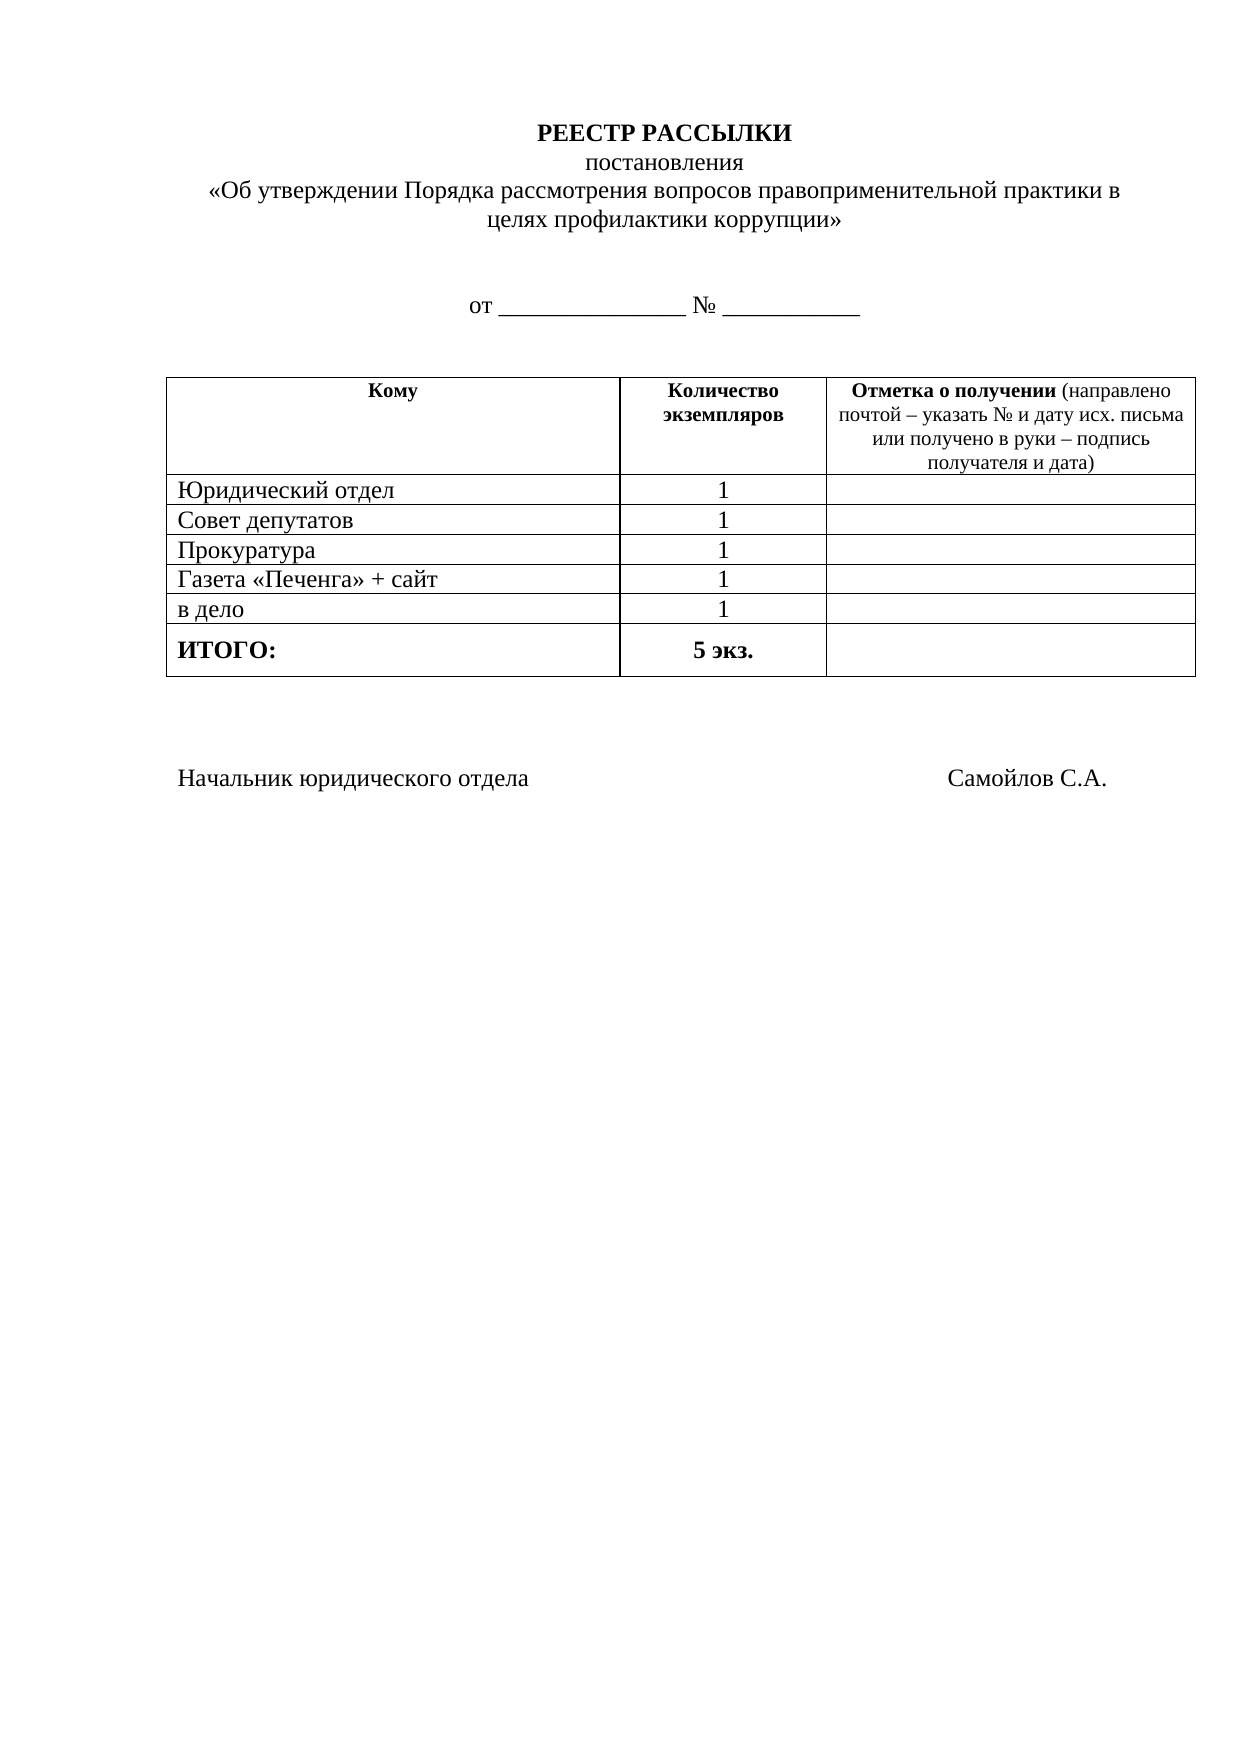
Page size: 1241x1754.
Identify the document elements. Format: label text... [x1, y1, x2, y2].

table_cell [827, 565, 1195, 593]
table_header Отметка о получении (направлено почтой – указать № и дату исх. письма или получено в руки – подпись получателя и дата) [827, 378, 1195, 474]
table_cell 1 [621, 535, 826, 563]
table_cell [827, 624, 1195, 676]
text постановления [177, 147, 1152, 176]
table_cell ИТОГО: [167, 624, 619, 676]
text Начальник юридического отдела Самойлов С.А. [177, 763, 1152, 792]
table_cell в дело [167, 594, 619, 623]
table_cell Газета «Печенга» + сайт [167, 565, 619, 593]
table_cell [827, 505, 1195, 534]
text «Об утверждении Порядка рассмотрения вопросов правоприменительной практики в целях профилактики коррупции» [177, 176, 1152, 233]
table_cell 1 [621, 594, 826, 623]
table_cell [827, 475, 1195, 504]
table_cell 1 [621, 505, 826, 534]
table_cell [827, 594, 1195, 623]
text РЕЕСТР РАССЫЛКИ [177, 118, 1152, 147]
table_cell [827, 535, 1195, 563]
table_cell Прокуратура [167, 535, 619, 563]
table_cell 1 [621, 565, 826, 593]
table_cell Совет депутатов [167, 505, 619, 534]
table_cell Юридический отдел [167, 475, 619, 504]
table_cell 5 экз. [621, 624, 826, 676]
table_header Кому [167, 378, 619, 474]
table_header Количество экземпляров [621, 378, 826, 474]
table_cell 1 [621, 475, 826, 504]
text от _______________ № ___________ [177, 291, 1152, 319]
